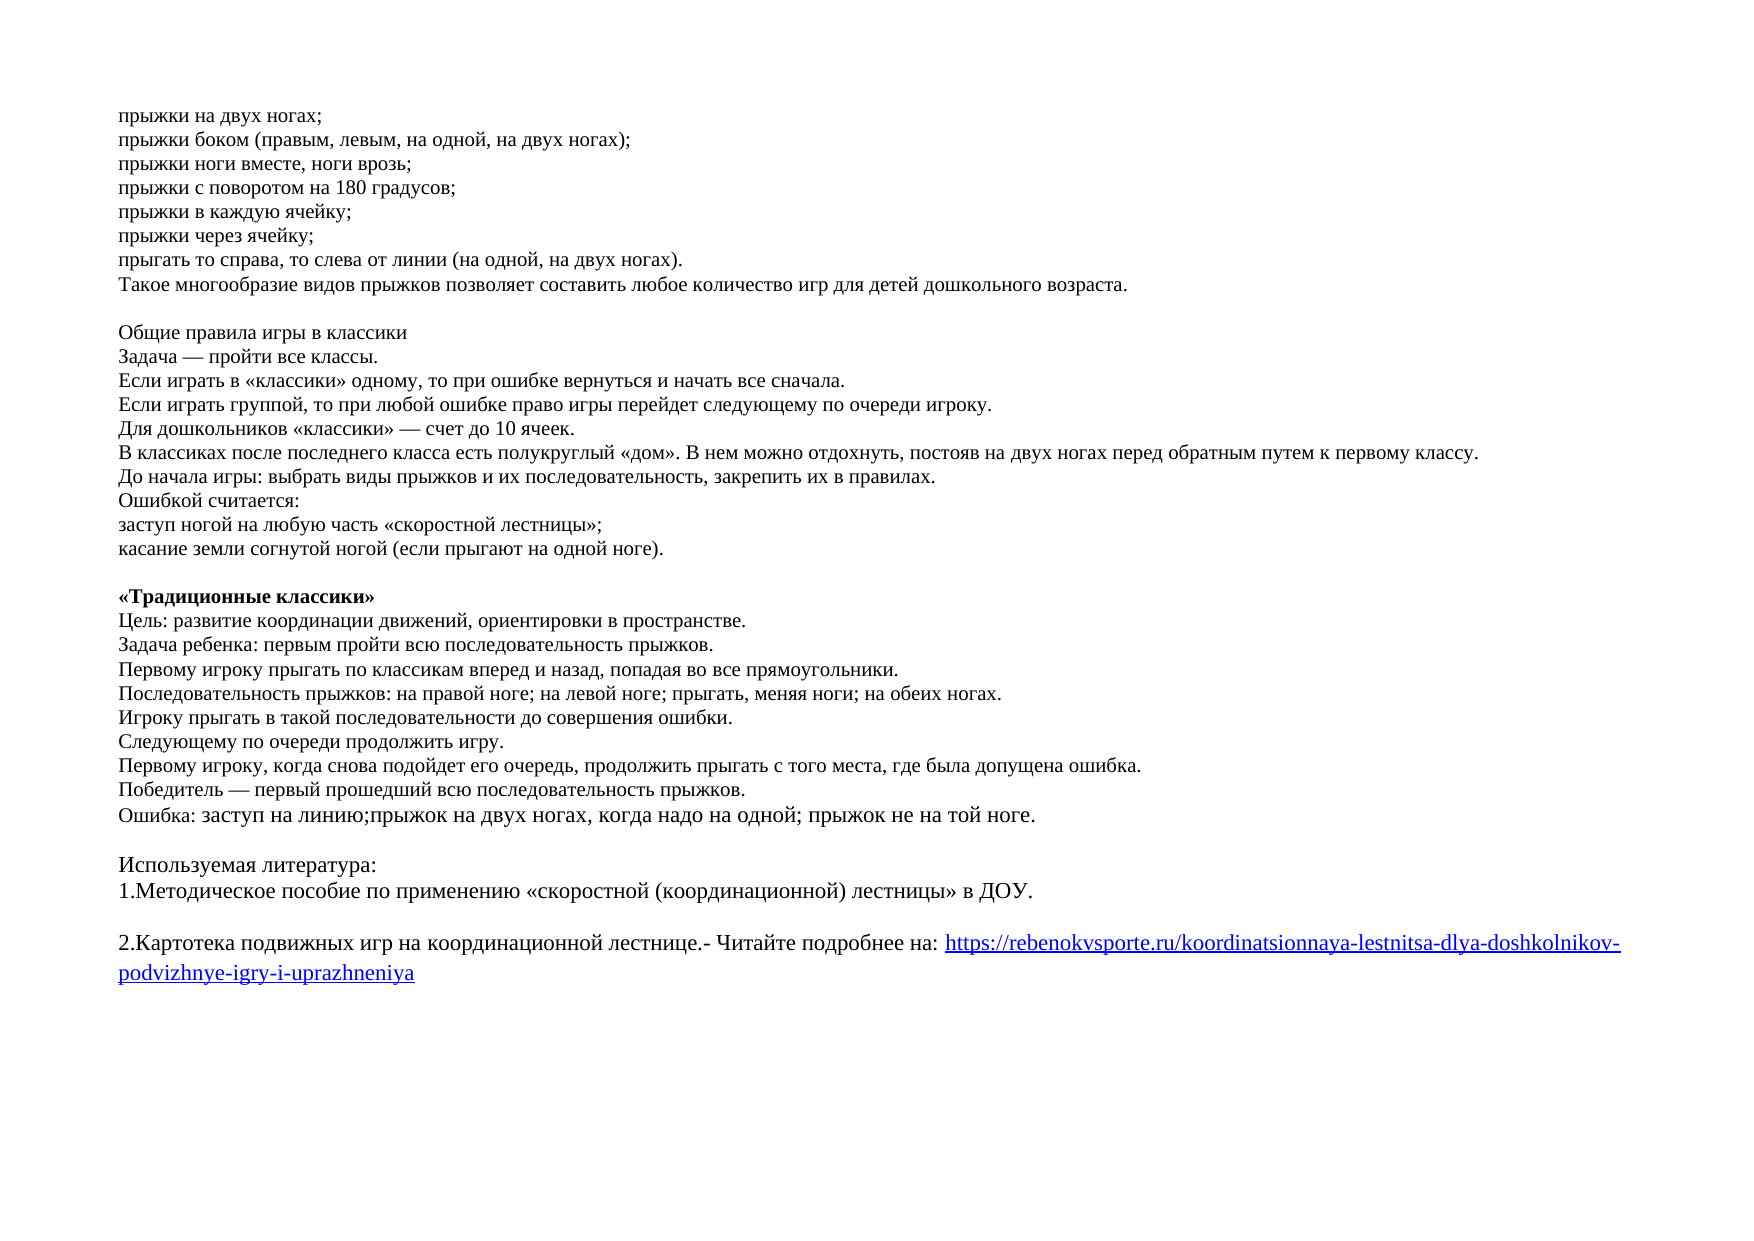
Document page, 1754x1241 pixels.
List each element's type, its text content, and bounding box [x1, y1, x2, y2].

text прыгать то справа, то слева от линии (на одной, на двух ногах). [118, 247, 1665, 271]
text Ошибкой считается: [118, 488, 1665, 512]
text «Традиционные классики» [118, 584, 1665, 608]
text Если играть в «классики» одному, то при ошибке вернуться и начать все сначала. [118, 368, 1665, 392]
text заступ ногой на любую часть «скоростной лестницы»; [118, 512, 1665, 536]
text прыжки с поворотом на 180 градусов; [118, 175, 1665, 199]
text Цель: развитие координации движений, ориентировки в пространстве. [118, 608, 1665, 632]
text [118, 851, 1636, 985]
text Для дошкольников «классики» — счет до 10 ячеек. [118, 416, 1665, 440]
text Такое многообразие видов прыжков позволяет составить любое количество игр для детей дошкольного возраста. [118, 271, 1665, 296]
text прыжки на двух ногах; [118, 103, 1665, 127]
text прыжки ноги вместе, ноги врозь; [118, 151, 1665, 175]
text прыжки через ячейку; [118, 223, 1665, 247]
text Задача — пройти все классы. [118, 344, 1665, 368]
text прыжки в каждую ячейку; [118, 199, 1665, 223]
text прыжки боком (правым, левым, на одной, на двух ногах); [118, 127, 1665, 151]
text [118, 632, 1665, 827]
text Общие правила игры в классики [118, 319, 1665, 344]
text До начала игры: выбрать виды прыжков и их последовательность, закрепить их в правилах. [118, 464, 1665, 488]
text касание земли согнутой ногой (если прыгают на одной ноге). [118, 536, 1665, 560]
text В классиках после последнего класса есть полукруглый «дом». В нем можно отдохнуть, постояв на двух ногах перед обратным путем к первому классу. [118, 440, 1665, 464]
text Если играть группой, то при любой ошибке право игры перейдет следующему по очереди игроку. [118, 392, 1665, 416]
